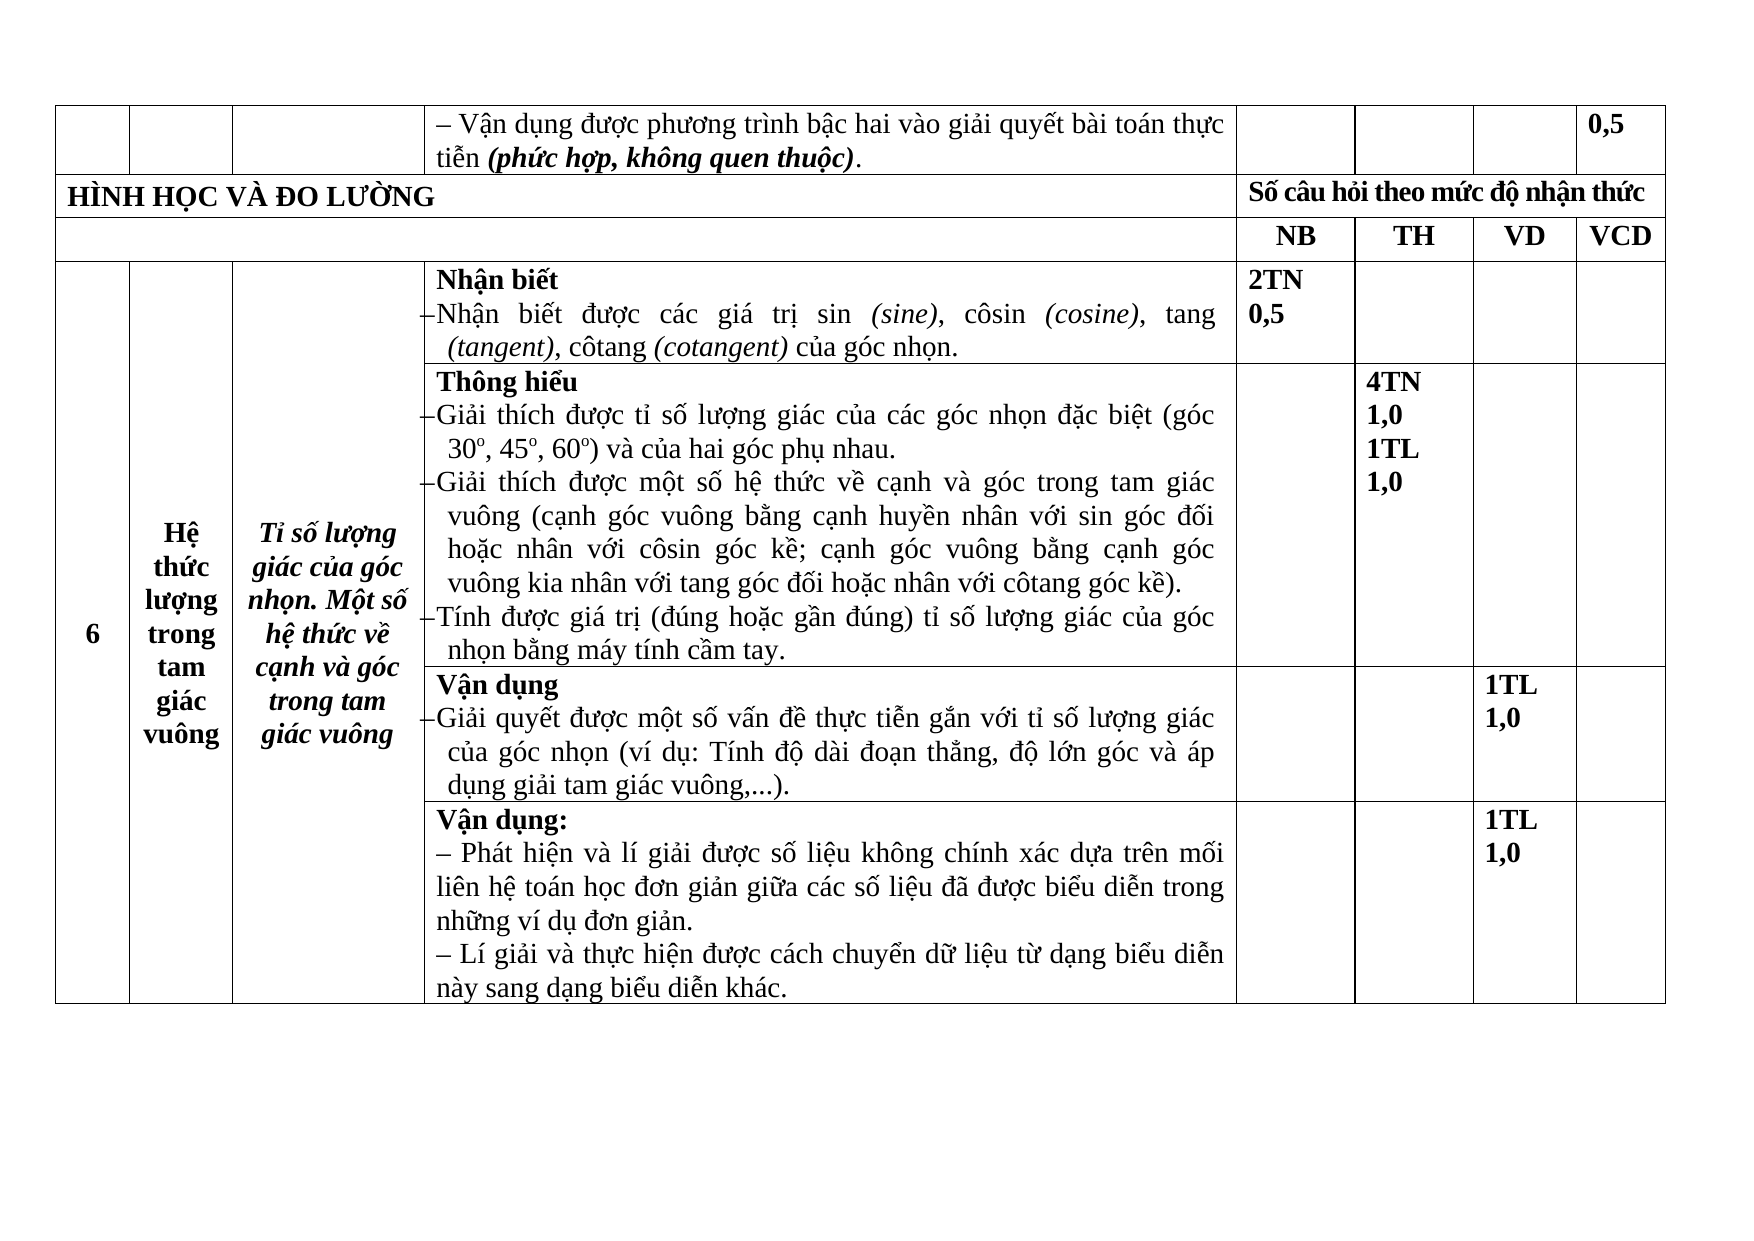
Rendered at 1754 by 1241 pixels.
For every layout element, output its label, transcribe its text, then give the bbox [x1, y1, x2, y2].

table_cell [1577, 667, 1665, 801]
table_cell Vận dụng: – Phát hiện và lí giải được số liệu không chính xác dựa trên mối liên hệ toán học đơn giản giữa các số liệu đã được biểu diễn trong những ví dụ đơn giản. – Lí giải và thực hiện được cách chuyển dữ liệu từ dạng biểu diễn này sang dạng biểu diễn khác. [425, 802, 1236, 1003]
table_cell [1356, 802, 1473, 1003]
table_cell [1237, 364, 1354, 666]
table_cell HÌNH HỌC VÀ ĐO LƯỜNG [56, 175, 1236, 217]
table_cell Hệ thức lượng trong tam giác vuông [130, 262, 232, 1003]
table_cell 1TL 1,0 [1474, 802, 1576, 1003]
table_cell [1474, 106, 1576, 173]
table_cell 1TL 1,0 [1474, 667, 1576, 801]
table_cell [1356, 667, 1473, 801]
table_cell [1356, 262, 1473, 363]
table_cell [1356, 106, 1473, 173]
table_cell VCD [1577, 218, 1665, 261]
table_cell [1577, 364, 1665, 666]
table_cell TH [1356, 218, 1473, 261]
table_cell [1474, 364, 1576, 666]
table_cell 2TN 0,5 [1237, 262, 1354, 363]
table_cell [1577, 262, 1665, 363]
table_cell Tỉ số lượng giác của góc nhọn. Một số hệ thức về cạnh và góc trong tam giác vuông [233, 262, 424, 1003]
table_cell Nhận biết Nhận biết được các giá trị sin (sine), côsin (cosine), tang (tangent), côtang (cotangent) của góc nhọn. [425, 262, 1236, 363]
table_cell 6 [56, 262, 129, 1003]
table_cell [1577, 802, 1665, 1003]
table_cell Số câu hỏi theo mức độ nhận thức [1237, 175, 1665, 217]
table_cell [1474, 262, 1576, 363]
table_cell NB [1237, 218, 1354, 261]
table_cell VD [1474, 218, 1576, 261]
table_cell 1TL 0,5 [1577, 106, 1665, 173]
table_cell Vận dụng Giải quyết được một số vấn đề thực tiễn gắn với tỉ số lượng giác của góc nhọn (ví dụ: Tính độ dài đoạn thẳng, độ lớn góc và áp dụng giải tam giác vuông,...). [425, 667, 1236, 801]
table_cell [425, 106, 1236, 173]
table_cell [1237, 802, 1354, 1003]
table_cell 4TN 1,0 1TL 1,0 [1356, 364, 1473, 666]
table_cell [1237, 667, 1354, 801]
table_cell [1237, 106, 1354, 173]
table_cell [56, 218, 1236, 261]
table_cell Thông hiểu Giải thích được tỉ số lượng giác của các góc nhọn đặc biệt (góc 30o, 45o, 60o) và của hai góc phụ nhau. Giải thích được một số hệ thức về cạnh và góc trong tam giác vuông (cạnh góc vuông bằng cạnh huyền nhân với sin góc đối hoặc nhân với côsin góc kề; cạnh góc vuông bằng cạnh góc vuông kia nhân với tang góc đối hoặc nhân với côtang góc kề). Tính được giá trị (đúng hoặc gần đúng) tỉ số lượng giác của góc nhọn bằng máy tính cầm tay. [425, 364, 1236, 666]
